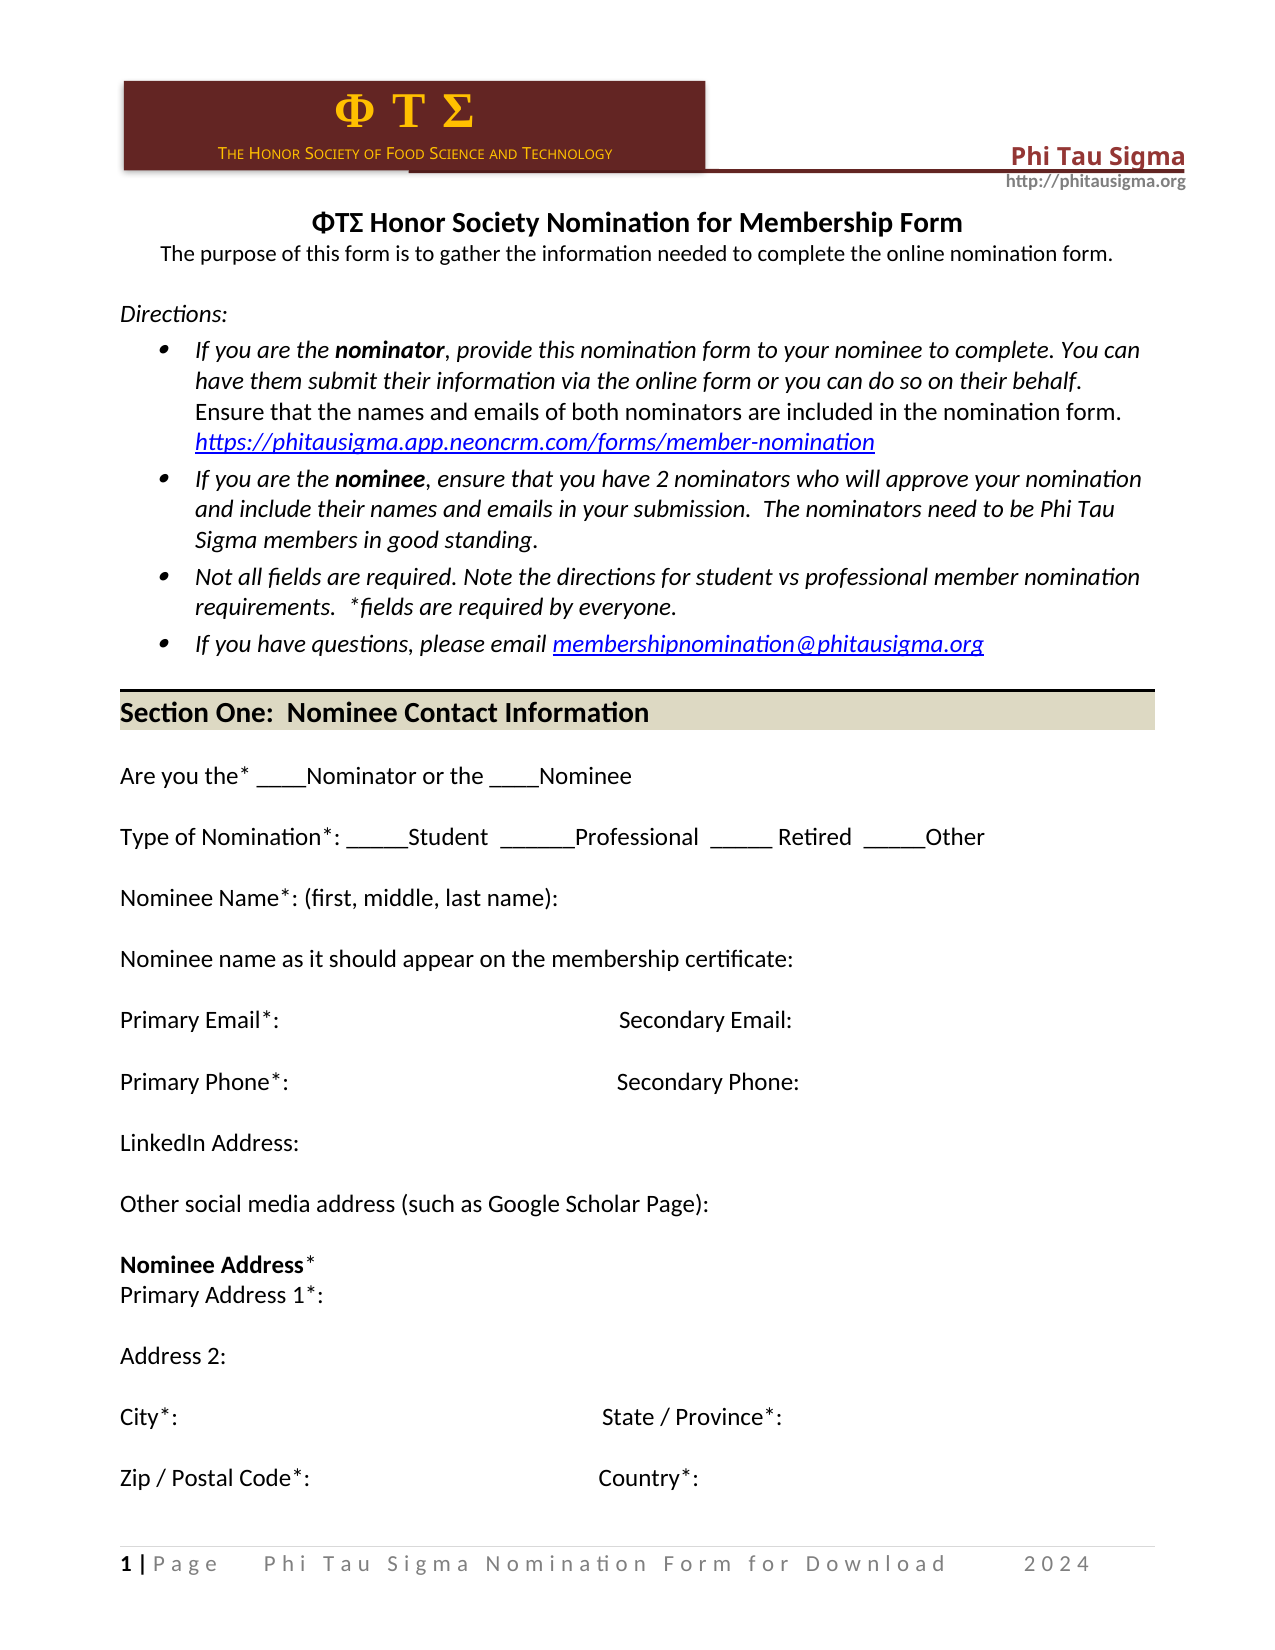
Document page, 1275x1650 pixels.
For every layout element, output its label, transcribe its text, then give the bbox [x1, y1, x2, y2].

text Nominee name as it should appear on the membership certificate: [120, 943, 1155, 974]
list If you are the nominator, provide this nomination form to your nominee to complete. You can have them submit their information via the online form or you can do so on their behalf. Ensure that the names and emails of both nominators are included in the nomination form. https://phitausigma.app.neoncrm.com/forms/member-nomination [157, 334, 1155, 457]
text Section One: Nominee Contact Information [120, 692, 1155, 730]
list If you are the nominee, ensure that you have 2 nominators who will approve your nomination and include their names and emails in your submission. The nominators need to be Phi Tau Sigma members in good standing. [157, 463, 1155, 554]
text Address 2: [120, 1340, 1155, 1371]
text LinkedIn Address: [120, 1127, 1155, 1157]
list If you have questions, please email membershipnomination@phitausigma.org [157, 628, 1155, 658]
text Other social media address (such as Google Scholar Page): [120, 1188, 1155, 1218]
text Nominee Address* [120, 1249, 1155, 1279]
text Primary Address 1*: [120, 1279, 1155, 1310]
text ΦTΣ Honor Society Nomination for Membership Form [120, 204, 1155, 239]
text The purpose of this form is to gather the information needed to complete the online nomination form. [120, 239, 1155, 267]
text Primary Phone*: Secondary Phone: [120, 1066, 1155, 1096]
text Zip / Postal Code*: Country*: [120, 1462, 1155, 1493]
text City*: State / Province*: [120, 1401, 1155, 1432]
text Type of Nomination*: _____Student ______Professional _____ Retired _____Other [120, 821, 1155, 852]
text Are you the* ____Nominator or the ____Nominee [120, 760, 1155, 791]
text Nominee Name*: (first, middle, last name): [120, 882, 1155, 913]
text Directions: [120, 298, 1155, 328]
list Not all fields are required. Note the directions for student vs professional member nomination requirements. *fields are required by everyone. [157, 561, 1155, 622]
text Primary Email*: Secondary Email: [120, 1004, 1155, 1035]
